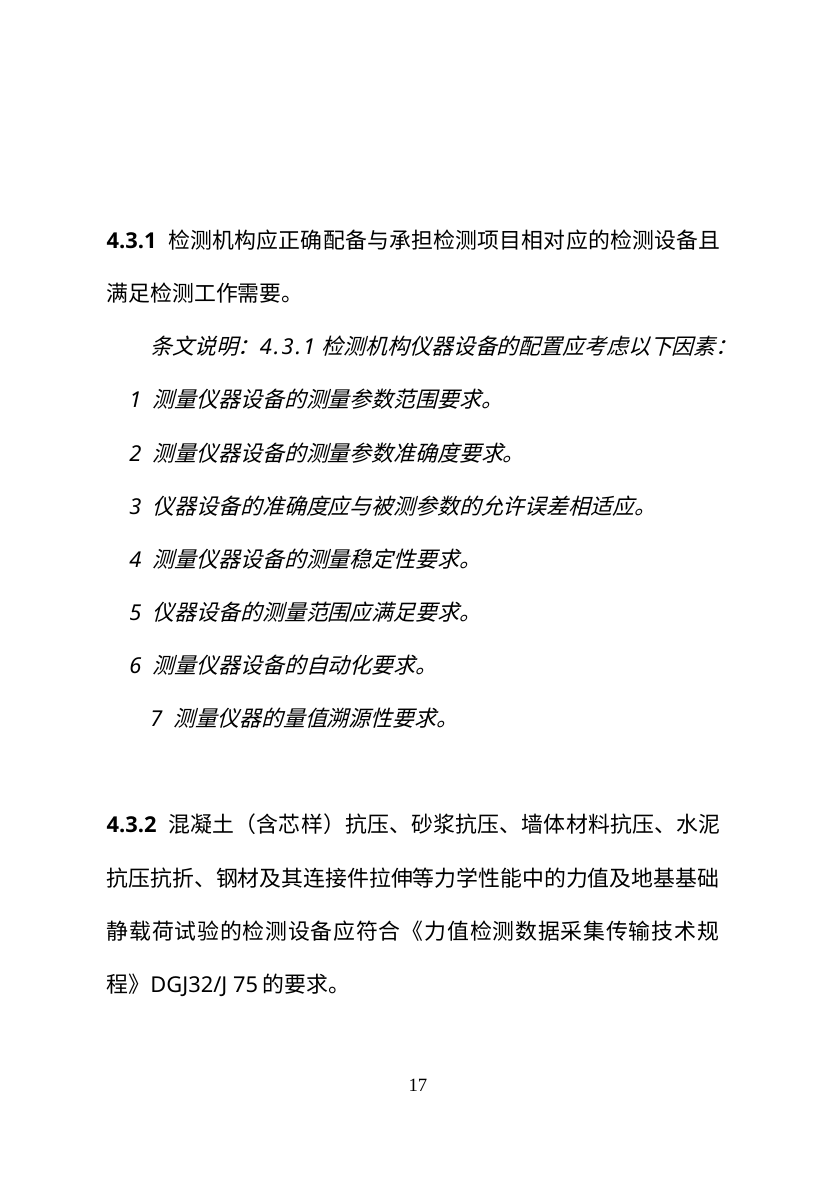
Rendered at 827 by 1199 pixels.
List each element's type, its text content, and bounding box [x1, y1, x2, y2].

text 7 测量仪器的量值溯源性要求。 [106, 691, 720, 744]
text 2 测量仪器设备的测量参数准确度要求。 [106, 425, 720, 478]
text 4.3.1 检测机构应正确配备与承担检测项目相对应的检测设备且满足检测工作需要。 [106, 212, 720, 319]
text 1 测量仪器设备的测量参数范围要求。 [106, 372, 720, 425]
text 6 测量仪器设备的自动化要求。 [106, 637, 720, 691]
text 条文说明：4.3.1检测机构仪器设备的配置应考虑以下因素： [106, 319, 720, 372]
text 4.3.2 混凝土（含芯样）抗压、砂浆抗压、墙体材料抗压、水泥抗压抗折、钢材及其连接件拉伸等力学性能中的力值及地基基础静载荷试验的检测设备应符合《力值检测数据采集传输技术规程》DGJ32/J 75的要求。 [106, 797, 720, 1009]
text 3 仪器设备的准确度应与被测参数的允许误差相适应。 [106, 478, 720, 531]
text 5 仪器设备的测量范围应满足要求。 [106, 584, 720, 637]
text 4 测量仪器设备的测量稳定性要求。 [106, 531, 720, 584]
